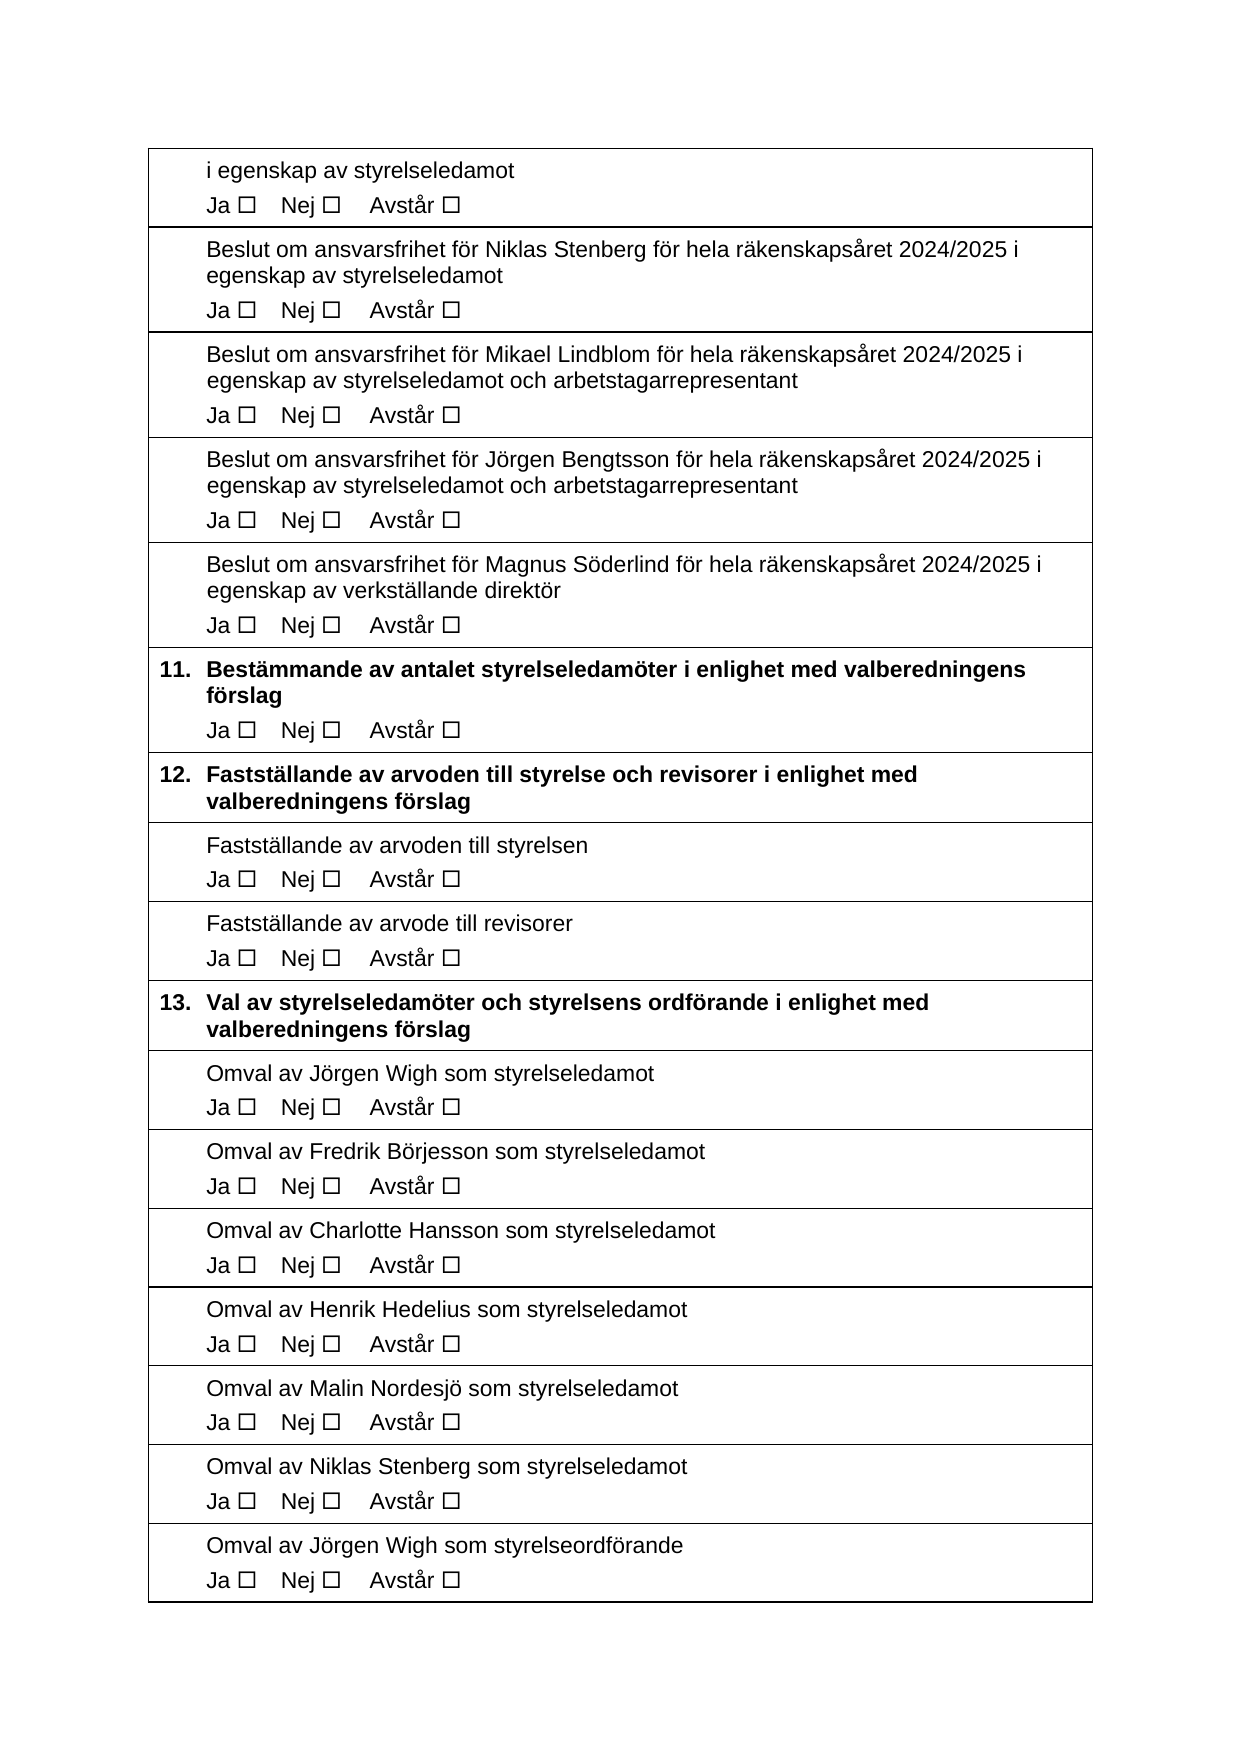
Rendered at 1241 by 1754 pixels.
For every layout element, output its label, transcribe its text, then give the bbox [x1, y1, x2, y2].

table_cell Omval av Jörgen Wigh som styrelseordförande Ja Nej Avstår [149, 1524, 1092, 1601]
table_cell Beslut om ansvarsfrihet för Niklas Stenberg för hela räkenskapsåret 2024/2025 i egenskap av styrelseledamot Ja Nej Avstår [149, 228, 1092, 331]
table_cell Omval av Malin Nordesjö som styrelseledamot Ja Nej Avstår [149, 1366, 1092, 1444]
table_cell Omval av Jörgen Wigh som styrelseledamot Ja Nej Avstår [149, 1051, 1092, 1129]
table_cell Beslut om ansvarsfrihet för Mikael Lindblom för hela räkenskapsåret 2024/2025 i egenskap av styrelseledamot och arbetstagarrepresentant Ja Nej Avstår [149, 333, 1092, 437]
table_cell Beslut om ansvarsfrihet för Magnus Söderlind för hela räkenskapsåret 2024/2025 i egenskap av verkställande direktör Ja Nej Avstår [149, 543, 1092, 647]
table_cell Omval av Niklas Stenberg som styrelseledamot Ja Nej Avstår [149, 1445, 1092, 1523]
table_cell Omval av Henrik Hedelius som styrelseledamot Ja Nej Avstår [149, 1288, 1092, 1365]
table_cell Omval av Fredrik Börjesson som styrelseledamot Ja Nej Avstår [149, 1130, 1092, 1208]
table_cell Fastställande av arvoden till styrelsen Ja Nej Avstår [149, 823, 1092, 901]
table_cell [149, 149, 1092, 226]
table_cell 13. Val av styrelseledamöter och styrelsens ordförande i enlighet med valberedningens förslag [149, 981, 1092, 1050]
table_cell 12. Fastställande av arvoden till styrelse och revisorer i enlighet med valberedningens förslag [149, 753, 1092, 822]
table_cell Fastställande av arvode till revisorer Ja Nej Avstår [149, 902, 1092, 980]
table_cell Omval av Charlotte Hansson som styrelseledamot Ja Nej Avstår [149, 1209, 1092, 1286]
table_cell Beslut om ansvarsfrihet för Jörgen Bengtsson för hela räkenskapsåret 2024/2025 i egenskap av styrelseledamot och arbetstagarrepresentant Ja Nej Avstår [149, 438, 1092, 542]
table_cell 11. Bestämmande av antalet styrelseledamöter i enlighet med valberedningens förslag Ja Nej Avstår [149, 648, 1092, 752]
